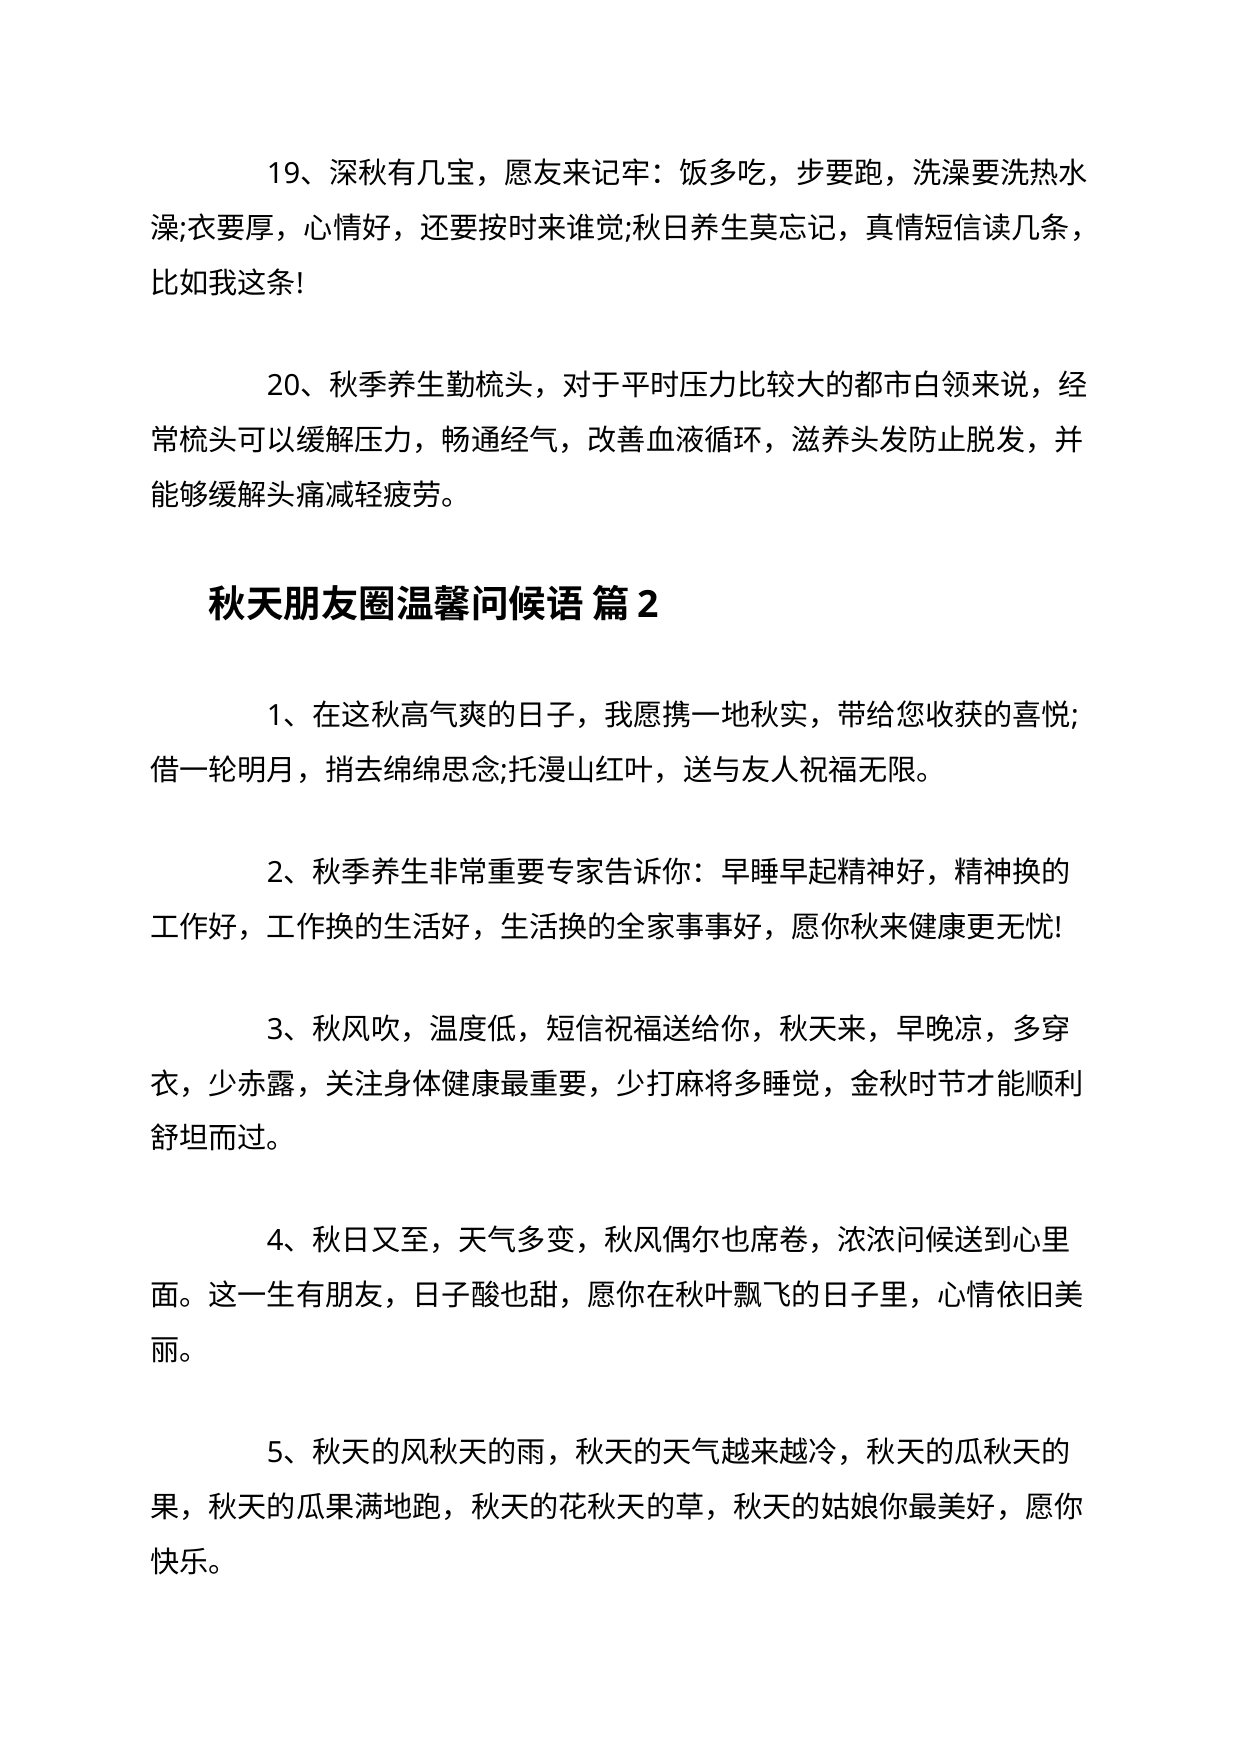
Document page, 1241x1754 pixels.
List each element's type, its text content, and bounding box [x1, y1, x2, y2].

text 3、秋风吹，温度低，短信祝福送给你，秋天来，早晚凉，多穿衣，少赤露，关注身体健康最重要，少打麻将多睡觉，金秋时节才能顺利舒坦而过。 [150, 1005, 1090, 1157]
text 1、在这秋高气爽的日子，我愿携一地秋实，带给您收获的喜悦;借一轮明月，捎去绵绵思念;托漫山红叶，送与友人祝福无限。 [150, 691, 1090, 789]
text 20、秋季养生勤梳头，对于平时压力比较大的都市白领来说，经常梳头可以缓解压力，畅通经气，改善血液循环，滋养头发防止脱发，并能够缓解头痛减轻疲劳。 [150, 362, 1090, 514]
text 秋天朋友圈温馨问候语 篇2 [150, 574, 1090, 628]
text 4、秋日又至，天气多变，秋风偶尔也席卷，浓浓问候送到心里面。这一生有朋友，日子酸也甜，愿你在秋叶飘飞的日子里，心情依旧美丽。 [150, 1217, 1090, 1369]
text 5、秋天的风秋天的雨，秋天的天气越来越冷，秋天的瓜秋天的果，秋天的瓜果满地跑，秋天的花秋天的草，秋天的姑娘你最美好，愿你快乐。 [150, 1428, 1090, 1581]
text 2、秋季养生非常重要专家告诉你：早睡早起精神好，精神换的工作好，工作换的生活好，生活换的全家事事好，愿你秋来健康更无忧! [150, 848, 1090, 946]
text 19、深秋有几宝，愿友来记牢：饭多吃，步要跑，洗澡要洗热水澡;衣要厚，心情好，还要按时来谁觉;秋日养生莫忘记，真情短信读几条，比如我这条! [150, 150, 1090, 302]
